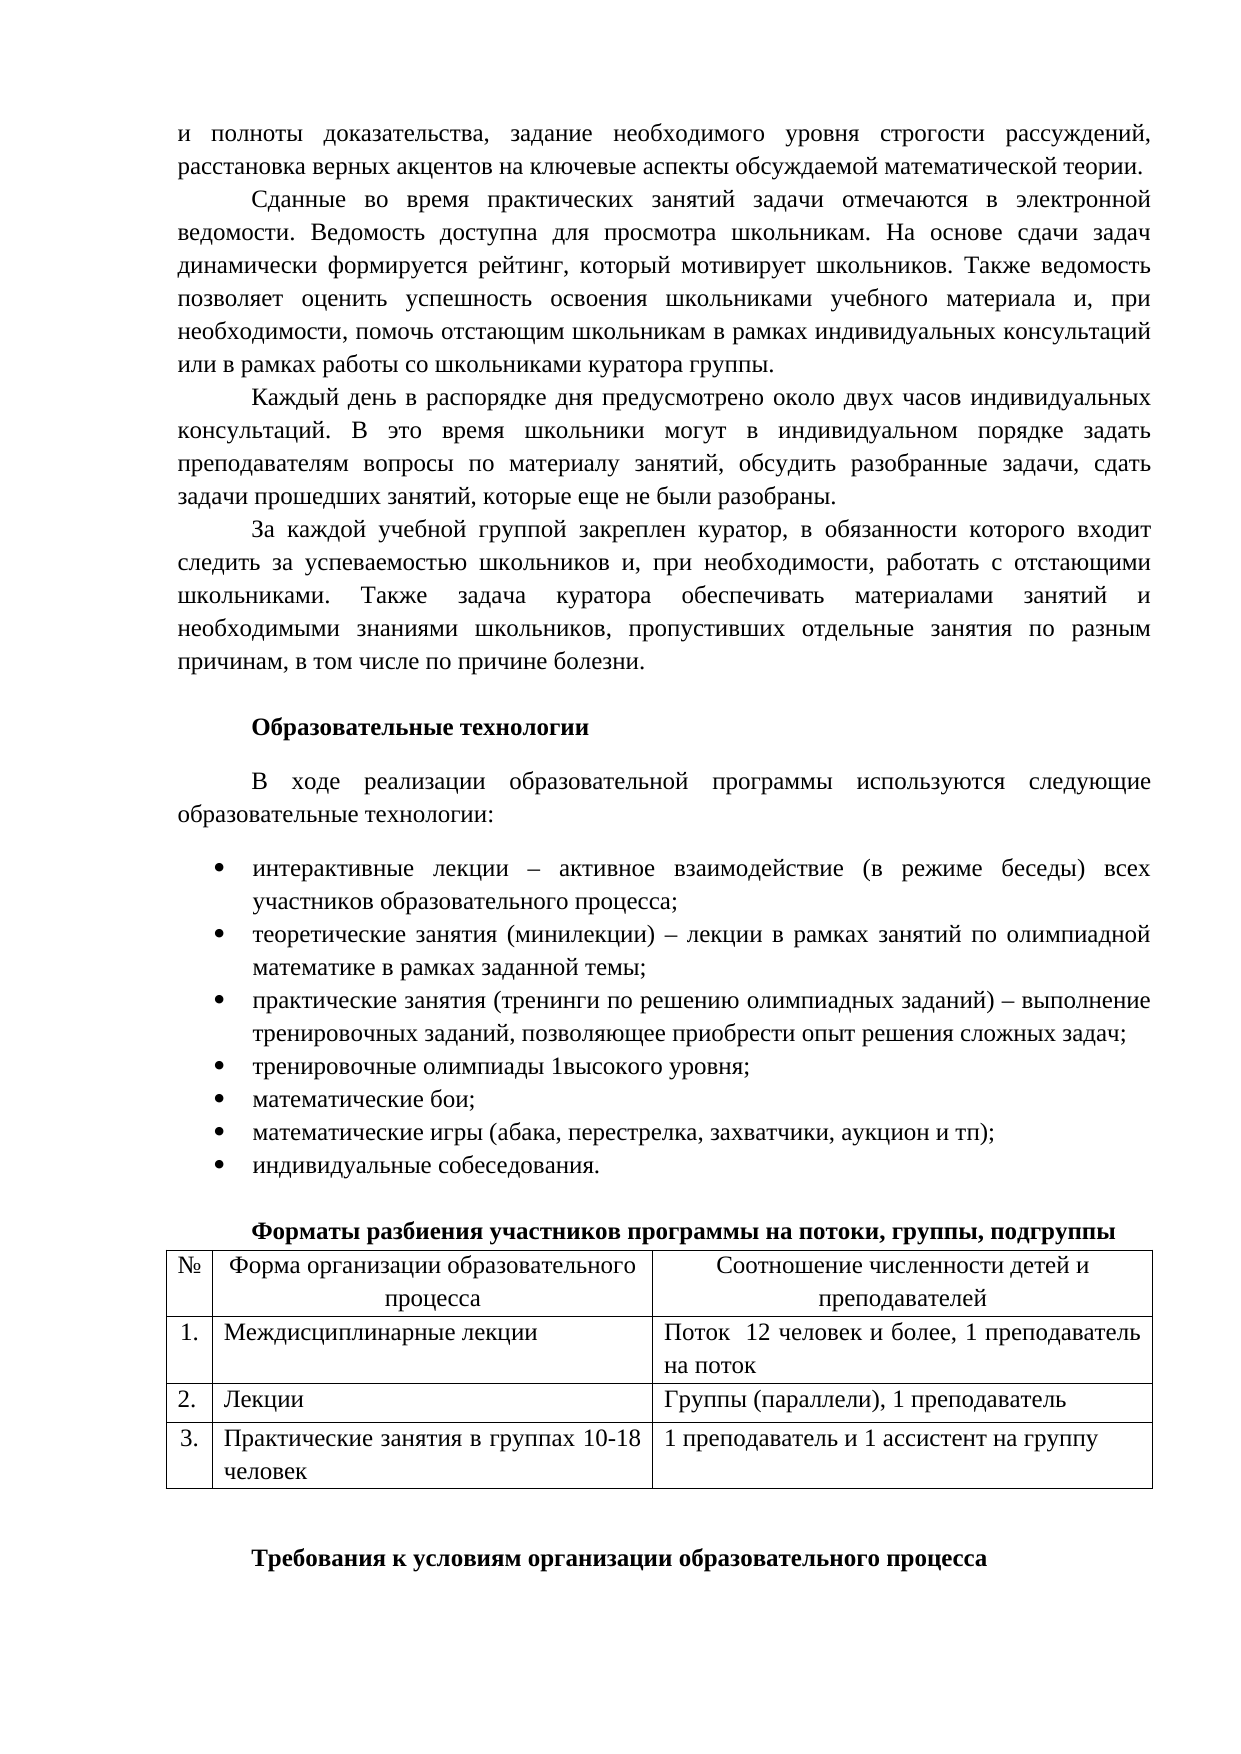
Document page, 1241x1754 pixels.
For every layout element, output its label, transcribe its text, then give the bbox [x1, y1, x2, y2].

list тренировочные олимпиады 1высокого уровня; [215, 1051, 1152, 1080]
table_header Соотношение численности детей и преподавателей [653, 1251, 1152, 1316]
list практические занятия (тренинги по решению олимпиадных заданий) – выполнение тренировочных заданий, позволяющее приобрести опыт решения сложных задач; [215, 985, 1152, 1047]
list теоретические занятия (минилекции) – лекции в рамках занятий по олимпиадной математике в рамках заданной темы; [215, 919, 1152, 981]
text Образовательные технологии [177, 712, 1152, 741]
table_cell Лекции [213, 1384, 652, 1422]
list индивидуальные собеседования. [215, 1150, 1152, 1179]
text Сданные во время практических занятий задачи отмечаются в электронной ведомости. Ведомость доступна для просмотра школьникам. На основе сдачи задач динамически формируется рейтинг, который мотивирует школьников. Также ведомость позволяет оценить успешность освоения школьниками учебного материала и, при необходимости, помочь отстающим школьникам в рамках индивидуальных консультаций или в рамках работы со школьниками куратора группы. [177, 184, 1152, 378]
table_cell Практические занятия в группах 10-18 человек [213, 1423, 652, 1488]
table_cell 3. [167, 1423, 212, 1488]
list математические бои; [215, 1084, 1152, 1113]
list интерактивные лекции – активное взаимодействие (в режиме беседы) всех участников образовательного процесса; [215, 853, 1152, 915]
table_cell 2. [167, 1384, 212, 1422]
table_cell 1 преподаватель и 1 ассистент на группу [653, 1423, 1152, 1488]
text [177, 118, 1152, 180]
table_cell Междисциплинарные лекции [213, 1317, 652, 1383]
table_cell 1. [167, 1317, 212, 1383]
table_header № [167, 1251, 212, 1316]
text Требования к условиям организации образовательного процесса [177, 1543, 1152, 1572]
table_cell Группы (параллели), 1 преподаватель [653, 1384, 1152, 1422]
table_header Форма организации образовательного процесса [213, 1251, 652, 1316]
list математические игры (абака, перестрелка, захватчики, аукцион и тп); [215, 1117, 1152, 1146]
table_cell Поток 12 человек и более, 1 преподаватель на поток [653, 1317, 1152, 1383]
text В ходе реализации образовательной программы используются следующие образовательные технологии: [177, 766, 1152, 828]
text Форматы разбиения участников программы на потоки, группы, подгруппы [177, 1216, 1152, 1245]
text Каждый день в распорядке дня предусмотрено около двух часов индивидуальных консультаций. В это время школьники могут в индивидуальном порядке задать преподавателям вопросы по материалу занятий, обсудить разобранные задачи, сдать задачи прошедших занятий, которые еще не были разобраны. [177, 382, 1152, 510]
text За каждой учебной группой закреплен куратор, в обязанности которого входит следить за успеваемостью школьников и, при необходимости, работать с отстающими школьниками. Также задача куратора обеспечивать материалами занятий и необходимыми знаниями школьников, пропустивших отдельные занятия по разным причинам, в том числе по причине болезни. [177, 514, 1152, 675]
